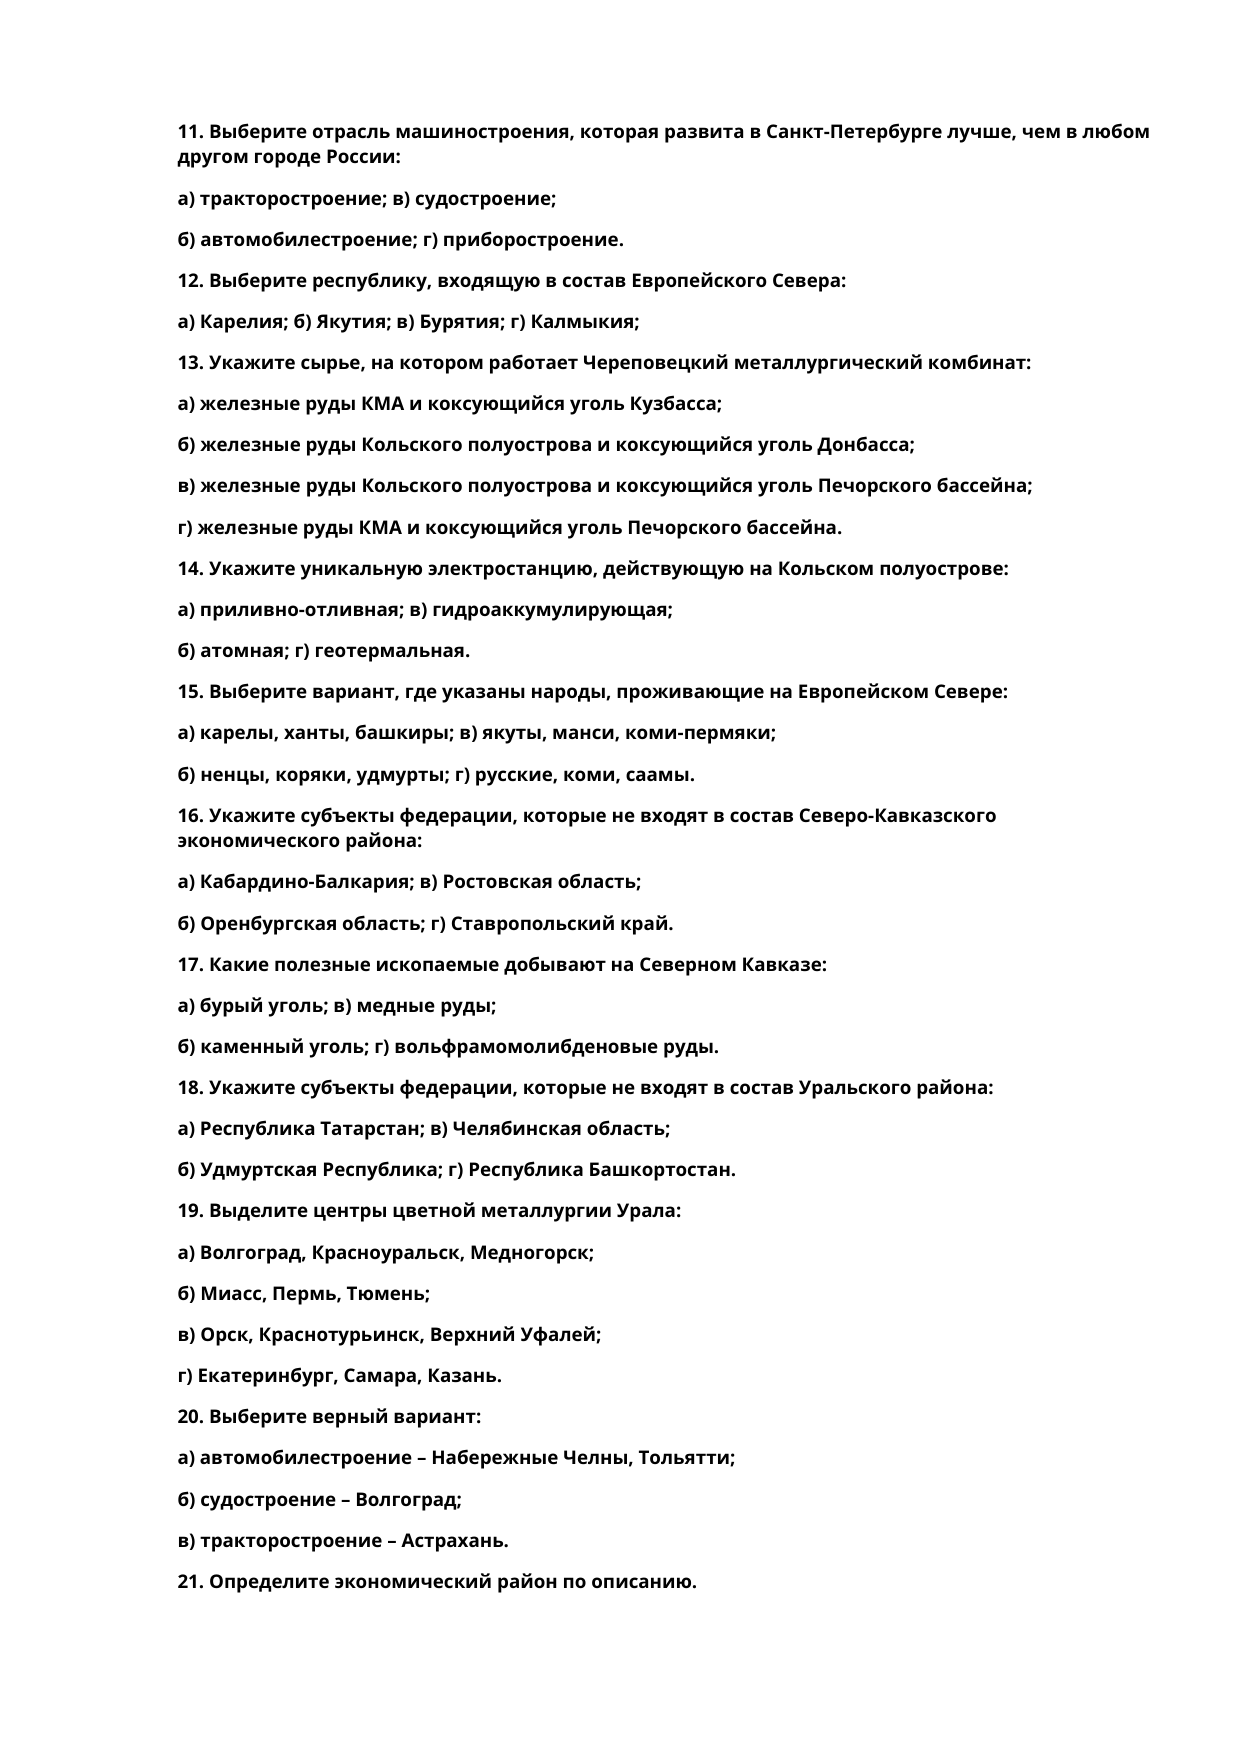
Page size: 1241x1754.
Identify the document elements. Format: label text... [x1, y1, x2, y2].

text 21. Определите экономический район по описанию. [177, 1568, 1152, 1594]
text в) тракторостроение – Астрахань. [177, 1527, 1152, 1552]
text а) Кабардино-Балкария; в) Ростовская область; [177, 869, 1152, 894]
text 19. Выделите центры цветной металлургии Урала: [177, 1198, 1152, 1223]
text б) Миасс, Пермь, Тюмень; [177, 1280, 1152, 1306]
text 16. Укажите субъекты федерации, которые не входят в состав Северо-Кавказского экономического района: [177, 802, 1152, 853]
text б) железные руды Кольского полуострова и коксующийся уголь Донбасса; [177, 432, 1152, 457]
text а) бурый уголь; в) медные руды; [177, 992, 1152, 1018]
text а) автомобилестроение – Набережные Челны, Тольятти; [177, 1445, 1152, 1470]
text в) Орск, Краснотурьинск, Верхний Уфалей; [177, 1321, 1152, 1347]
text 15. Выберите вариант, где указаны народы, проживающие на Европейском Севере: [177, 678, 1152, 704]
text а) тракторостроение; в) судостроение; [177, 185, 1152, 210]
text а) железные руды КМА и коксующийся уголь Кузбасса; [177, 391, 1152, 416]
text а) Республика Татарстан; в) Челябинская область; [177, 1116, 1152, 1141]
text 13. Укажите сырье, на котором работает Череповецкий металлургический комбинат: [177, 349, 1152, 375]
text 12. Выберите республику, входящую в состав Европейского Севера: [177, 267, 1152, 293]
text б) судостроение – Волгоград; [177, 1486, 1152, 1511]
text б) автомобилестроение; г) приборостроение. [177, 226, 1152, 251]
text б) ненцы, коряки, удмурты; г) русские, коми, саамы. [177, 761, 1152, 786]
text 18. Укажите субъекты федерации, которые не входят в состав Уральского района: [177, 1074, 1152, 1100]
text б) Удмуртская Республика; г) Республика Башкортостан. [177, 1157, 1152, 1182]
text а) карелы, ханты, башкиры; в) якуты, манси, коми-пермяки; [177, 720, 1152, 745]
text а) Волгоград, Красноуральск, Медногорск; [177, 1239, 1152, 1264]
text 14. Укажите уникальную электростанцию, действующую на Кольском полуострове: [177, 555, 1152, 581]
text г) Екатеринбург, Самара, Казань. [177, 1362, 1152, 1388]
text в) железные руды Кольского полуострова и коксующийся уголь Печорского бассейна; [177, 473, 1152, 498]
text 11. Выберите отрасль машиностроения, которая развита в Санкт-Петербурге лучше, чем в любом другом городе России: [177, 118, 1152, 169]
text б) атомная; г) геотермальная. [177, 637, 1152, 663]
text б) Оренбургская область; г) Ставропольский край. [177, 910, 1152, 935]
text б) каменный уголь; г) вольфрамомолибденовые руды. [177, 1033, 1152, 1059]
text 20. Выберите верный вариант: [177, 1403, 1152, 1429]
text а) Карелия; б) Якутия; в) Бурятия; г) Калмыкия; [177, 308, 1152, 334]
text а) приливно-отливная; в) гидроаккумулирующая; [177, 596, 1152, 622]
text г) железные руды КМА и коксующийся уголь Печорского бассейна. [177, 514, 1152, 539]
text 17. Какие полезные ископаемые добывают на Северном Кавказе: [177, 951, 1152, 976]
